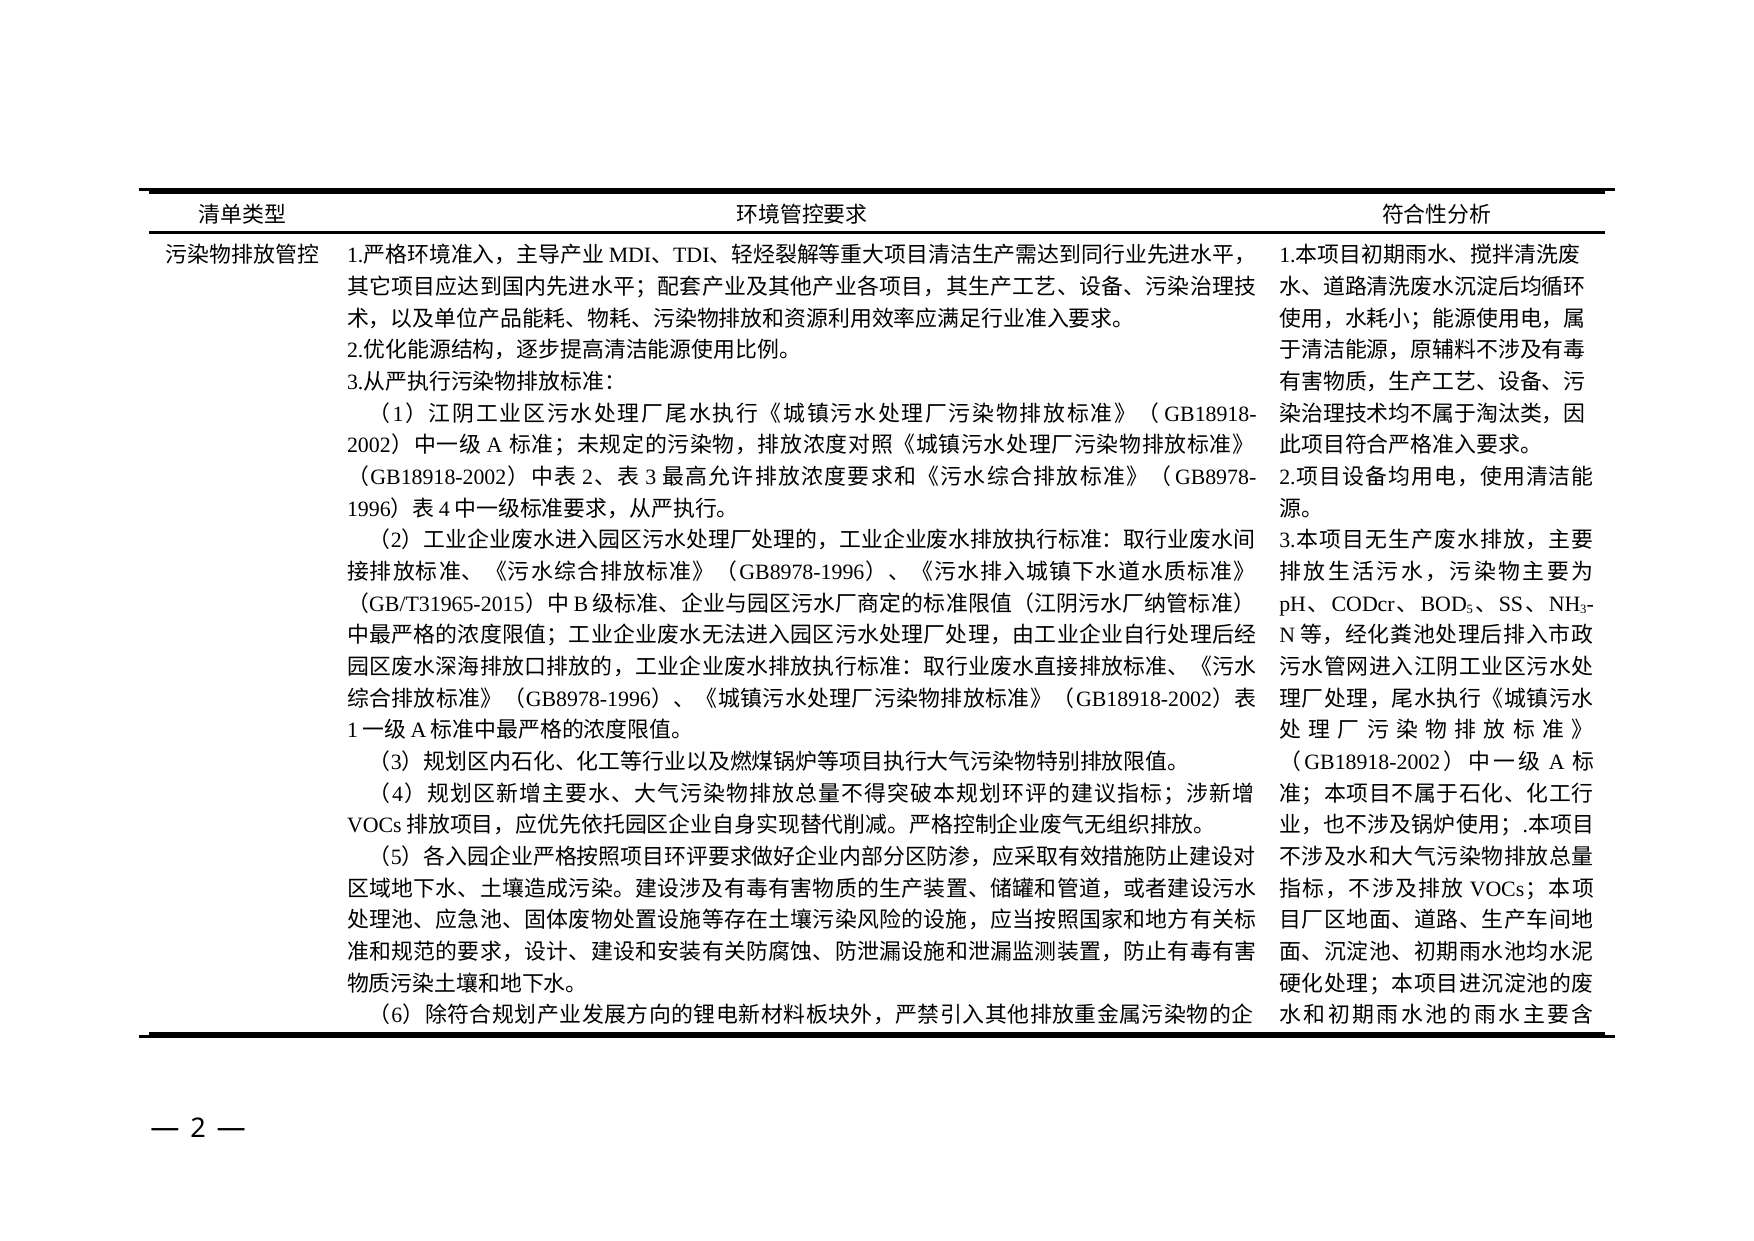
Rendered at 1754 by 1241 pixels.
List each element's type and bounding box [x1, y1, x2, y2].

table_header [139, 191, 1615, 1035]
